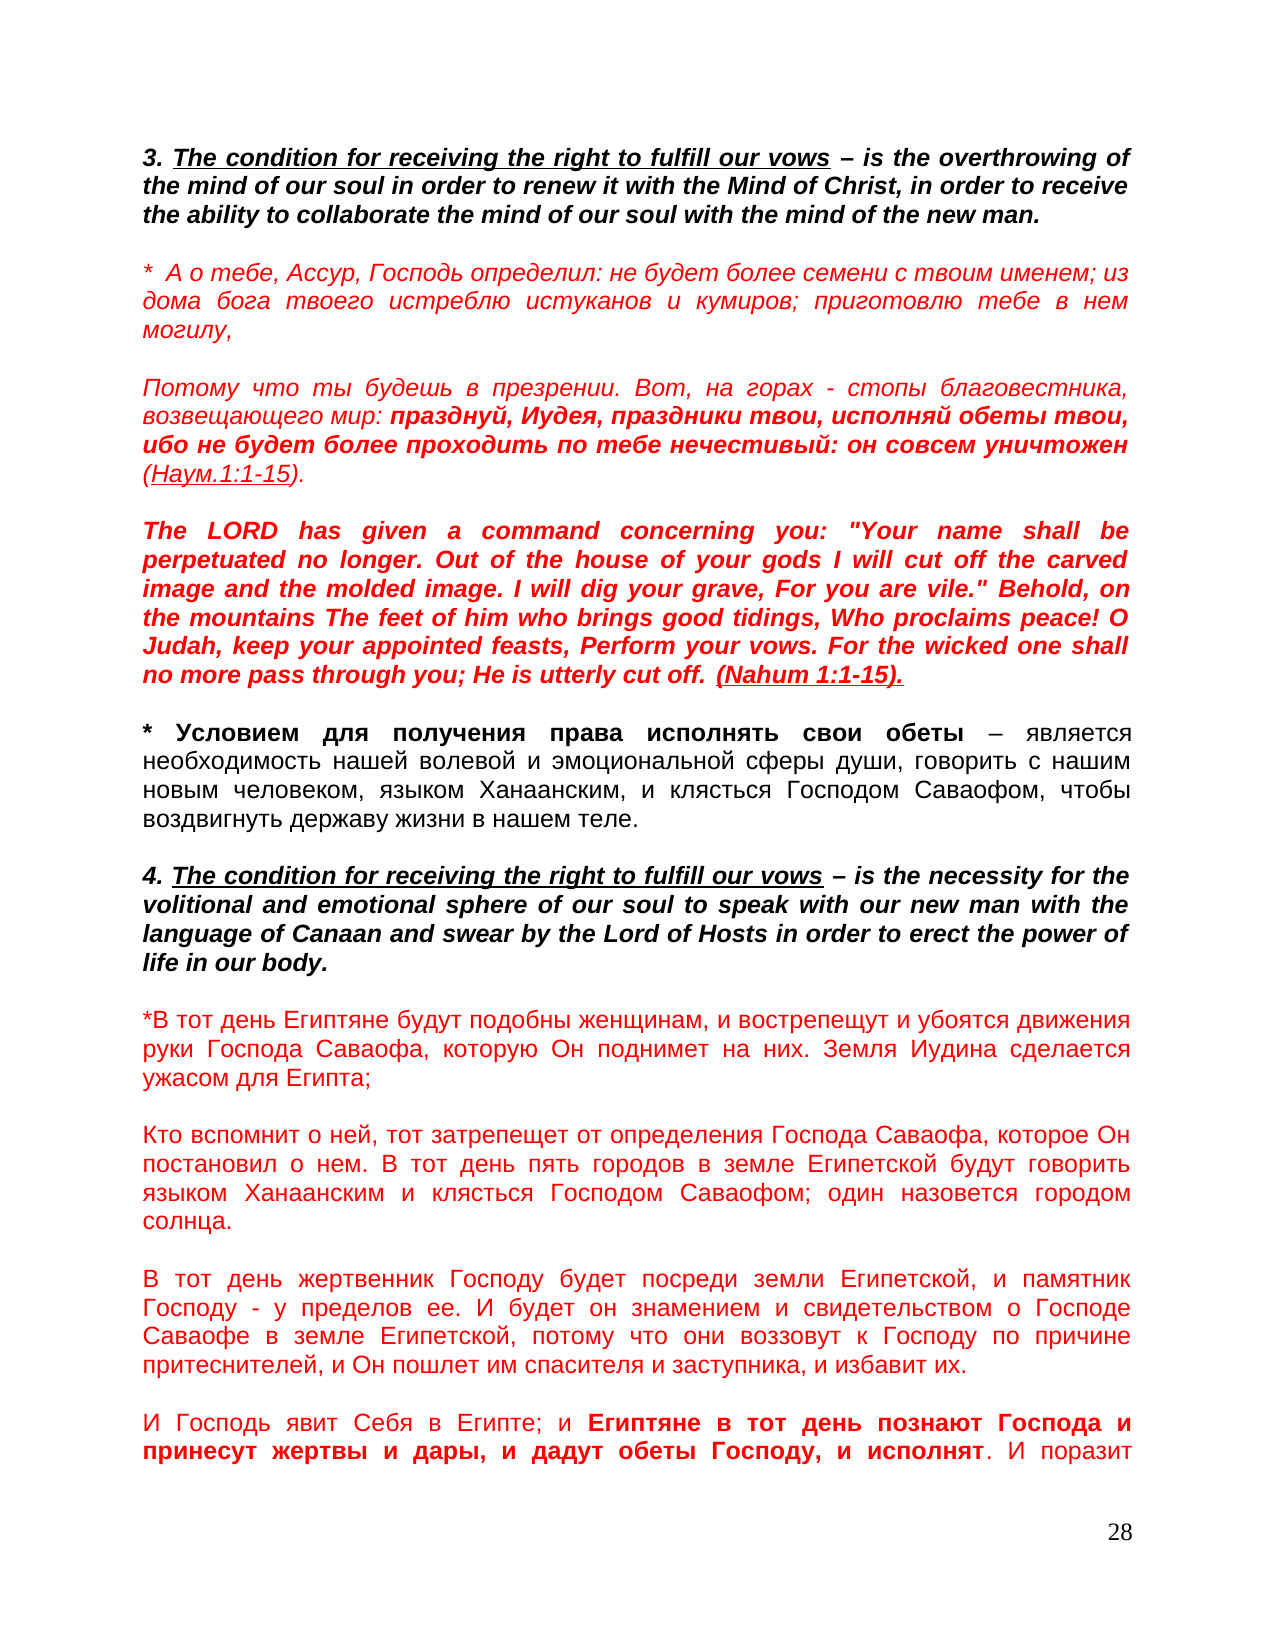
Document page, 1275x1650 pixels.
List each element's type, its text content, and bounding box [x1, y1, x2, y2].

text Потому что ты будешь в презрении. Вот, на горах - стопы благовестника, возвещающего мир: празднуй, Иудея, праздники твои, исполняй обеты твои, ибо не будет более проходить по тебе нечестивый: он совсем уничтожен (Наум.1:1-15). [142, 372, 1132, 487]
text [142, 1407, 1132, 1465]
text В тот день жертвенник Господу будет посреди земли Египетской, и памятник Господу - у пределов ее. И будет он знамением и свидетельством о Господе Саваофе в земле Египетской, потому что они воззовут к Господу по причине притеснителей, и Он пошлет им спасителя и заступника, и избавит их. [142, 1264, 1132, 1379]
text * Условием для получения права исполнять свои обеты – является необходимость нашей волевой и эмоциональной сферы души, говорить с нашим новым человеком, языком Ханаанским, и клясться Господом Саваофом, чтобы воздвигнуть державу жизни в нашем теле. [142, 717, 1132, 832]
text *В тот день Египтяне будут подобны женщинам, и вострепещут и убоятся движения руки Господа Саваофа, которую Он поднимет на них. Земля Иудина сделается ужасом для Египта; [142, 1005, 1132, 1091]
text 3. The condition for receiving the right to fulfill our vows – is the overthrowing of the mind of our soul in order to renew it with the Mind of Christ, in order to receive the ability to collaborate the mind of our soul with the mind of the new man. [142, 142, 1132, 229]
text * А о тебе, Ассур, Господь определил: не будет более семени с твоим именем; из дома бога твоего истреблю истуканов и кумиров; приготовлю тебе в нем могилу, [142, 257, 1132, 344]
text The LORD has given a command concerning you: "Your name shall be perpetuated no longer. Out of the house of your gods I will cut off the carved image and the molded image. I will dig your grave, For you are vile." Behold, on the mountains The feet of him who brings good tidings, Who proclaims peace! O Judah, keep your appointed feasts, Perform your vows. For the wicked one shall no more pass through you; He is utterly cut off. (Nahum 1:1-15). [142, 516, 1132, 689]
text Кто вспомнит о ней, тот затрепещет от определения Господа Саваофа, которое Он постановил о нем. В тот день пять городов в земле Египетской будут говорить языком Ханаанским и клясться Господом Саваофом; один назовется городом солнца. [142, 1120, 1132, 1235]
text 4. The condition for receiving the right to fulfill our vows – is the necessity for the volitional and emotional sphere of our soul to speak with our new man with the language of Canaan and swear by the Lord of Hosts in order to erect the power of life in our body. [142, 861, 1132, 976]
